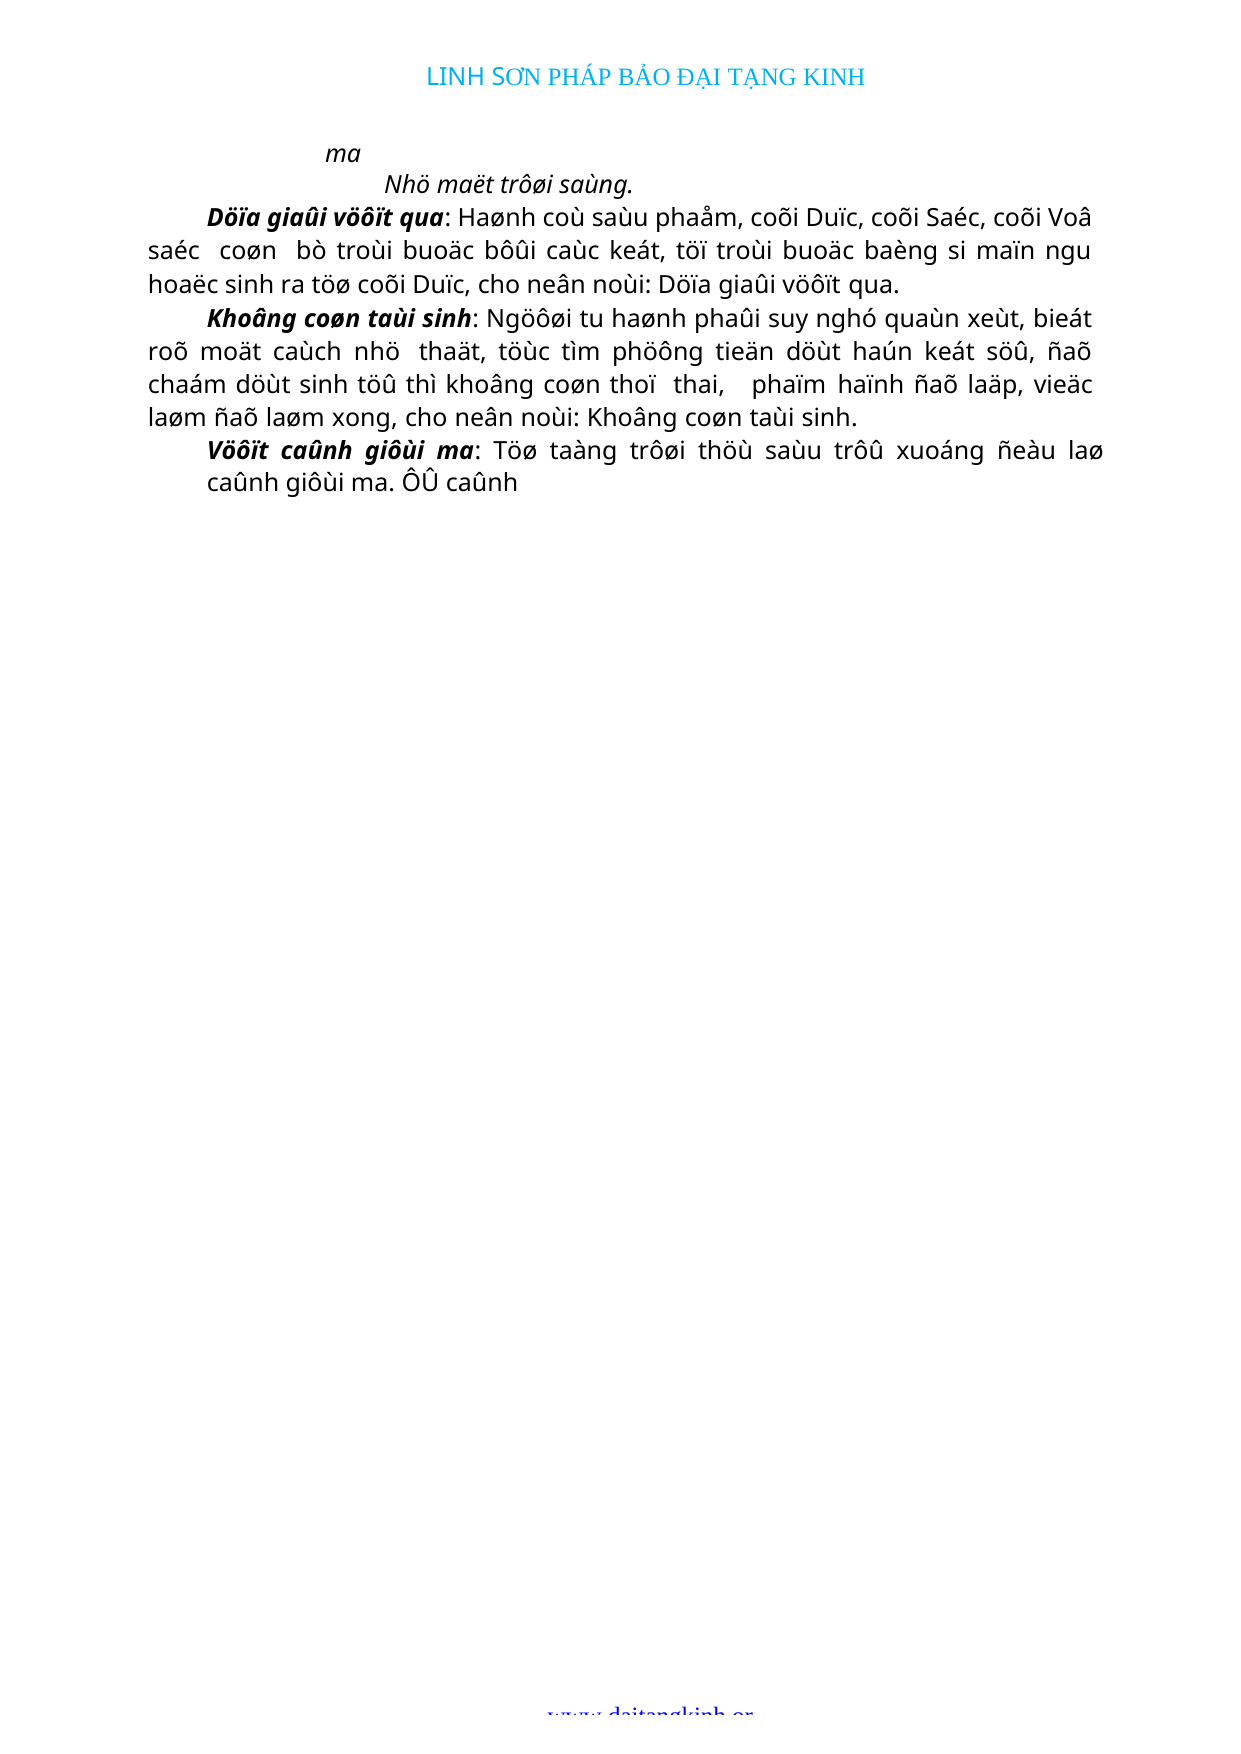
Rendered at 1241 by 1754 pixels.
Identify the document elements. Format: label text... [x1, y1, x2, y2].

text Khoâng coøn taùi sinh: Ngöôøi tu haønh phaûi suy nghó quaùn xeùt, bieát roõ moät caùch nhö thaät, töùc tìm phöông tieän döùt haún keát söû, ñaõ chaám döùt sinh töû thì khoâng coøn thoï thai, phaïm haïnh ñaõ laäp, vieäc laøm ñaõ laøm xong, cho neân noùi: Khoâng coøn taùi sinh. [148, 300, 1093, 434]
text Nhö maët trôøi saùng. [384, 169, 1105, 200]
text Vöôït caûnh giôùi ma: Töø taàng trôøi thöù saùu trôû xuoáng ñeàu laø caûnh giôùi ma. ÔÛ caûnh [207, 434, 1105, 497]
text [325, 135, 574, 169]
text Döïa giaûi vöôït qua: Haønh coù saùu phaåm, coõi Duïc, coõi Saéc, coõi Voâ saéc coøn bò troùi buoäc bôûi caùc keát, töï troùi buoäc baèng si maïn ngu hoaëc sinh ra töø coõi Duïc, cho neân noùi: Döïa giaûi vöôït qua. [148, 200, 1093, 300]
picture [535, 69, 540, 79]
